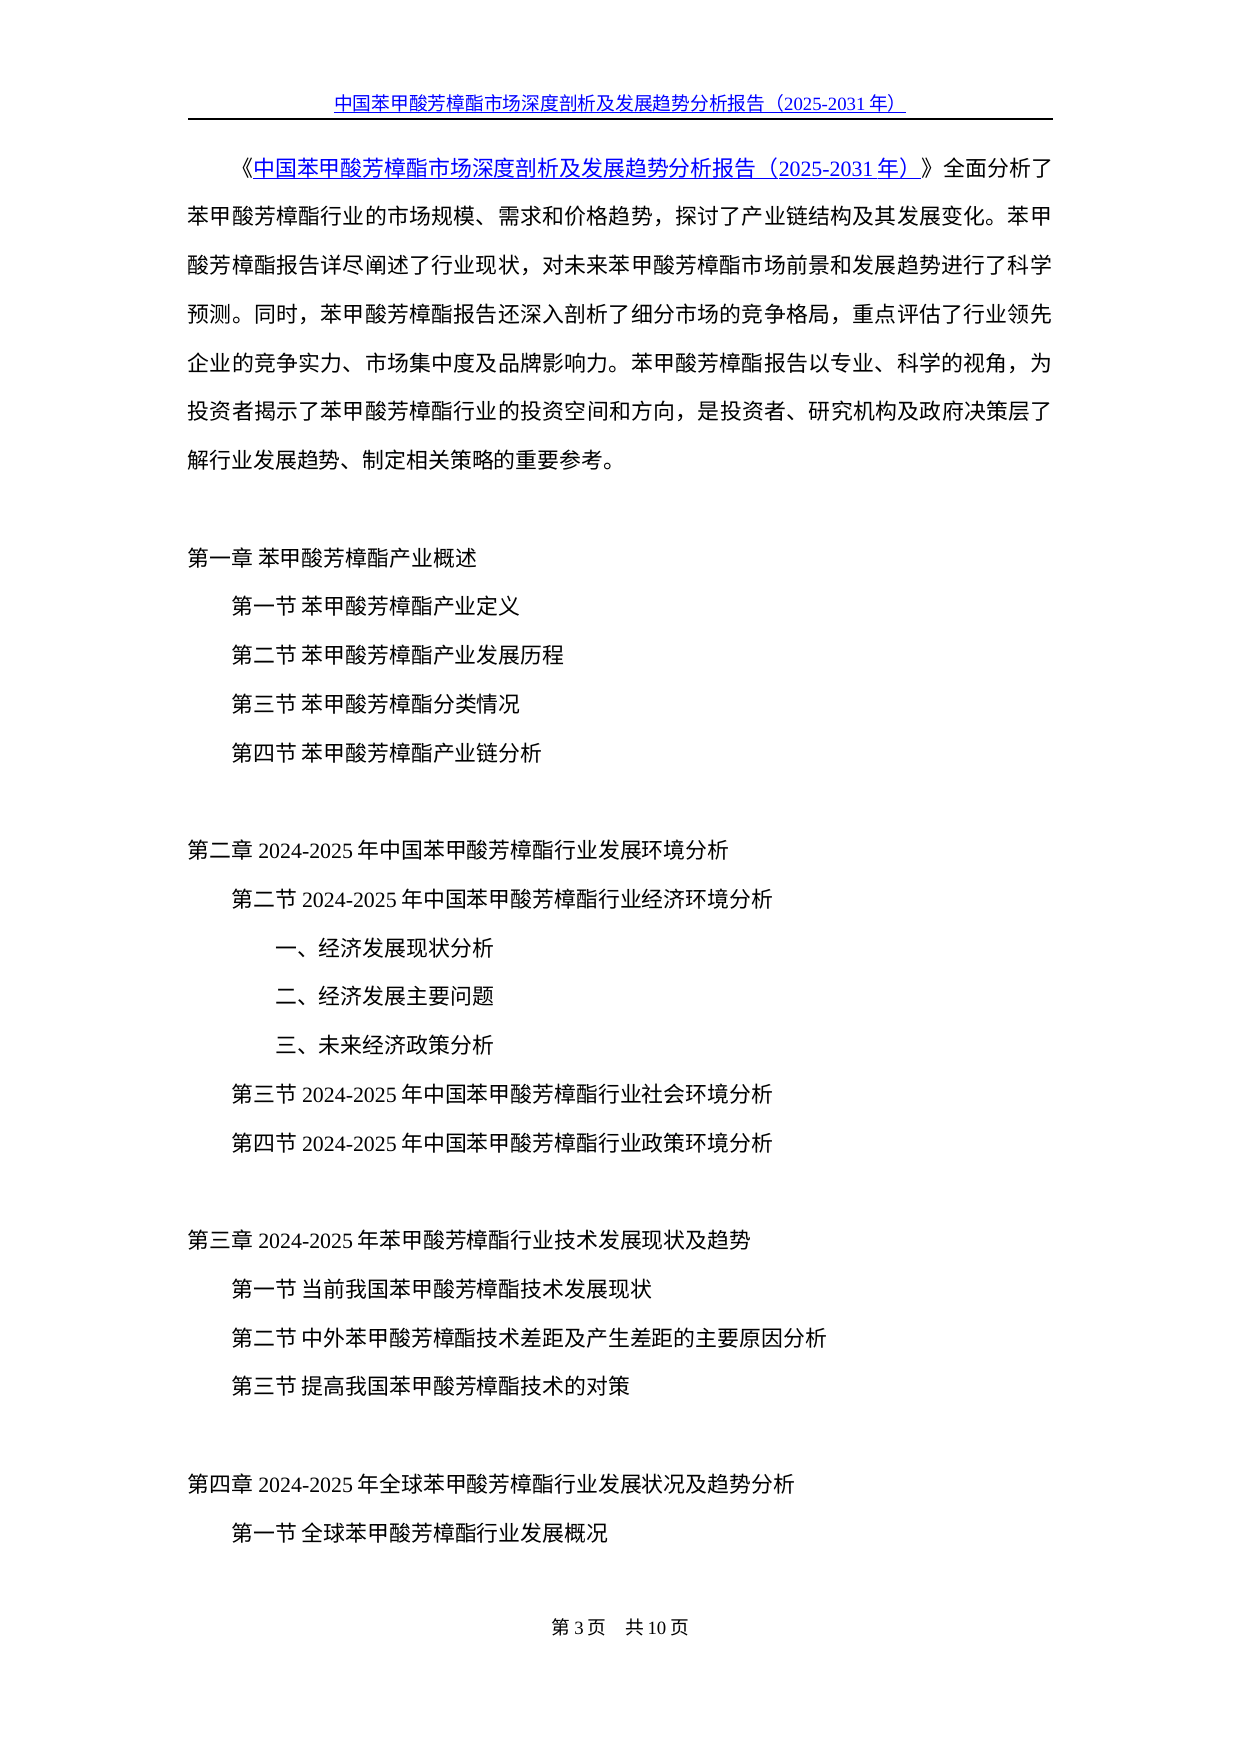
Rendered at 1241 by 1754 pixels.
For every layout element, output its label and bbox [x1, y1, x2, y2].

text [187, 150, 1053, 1548]
